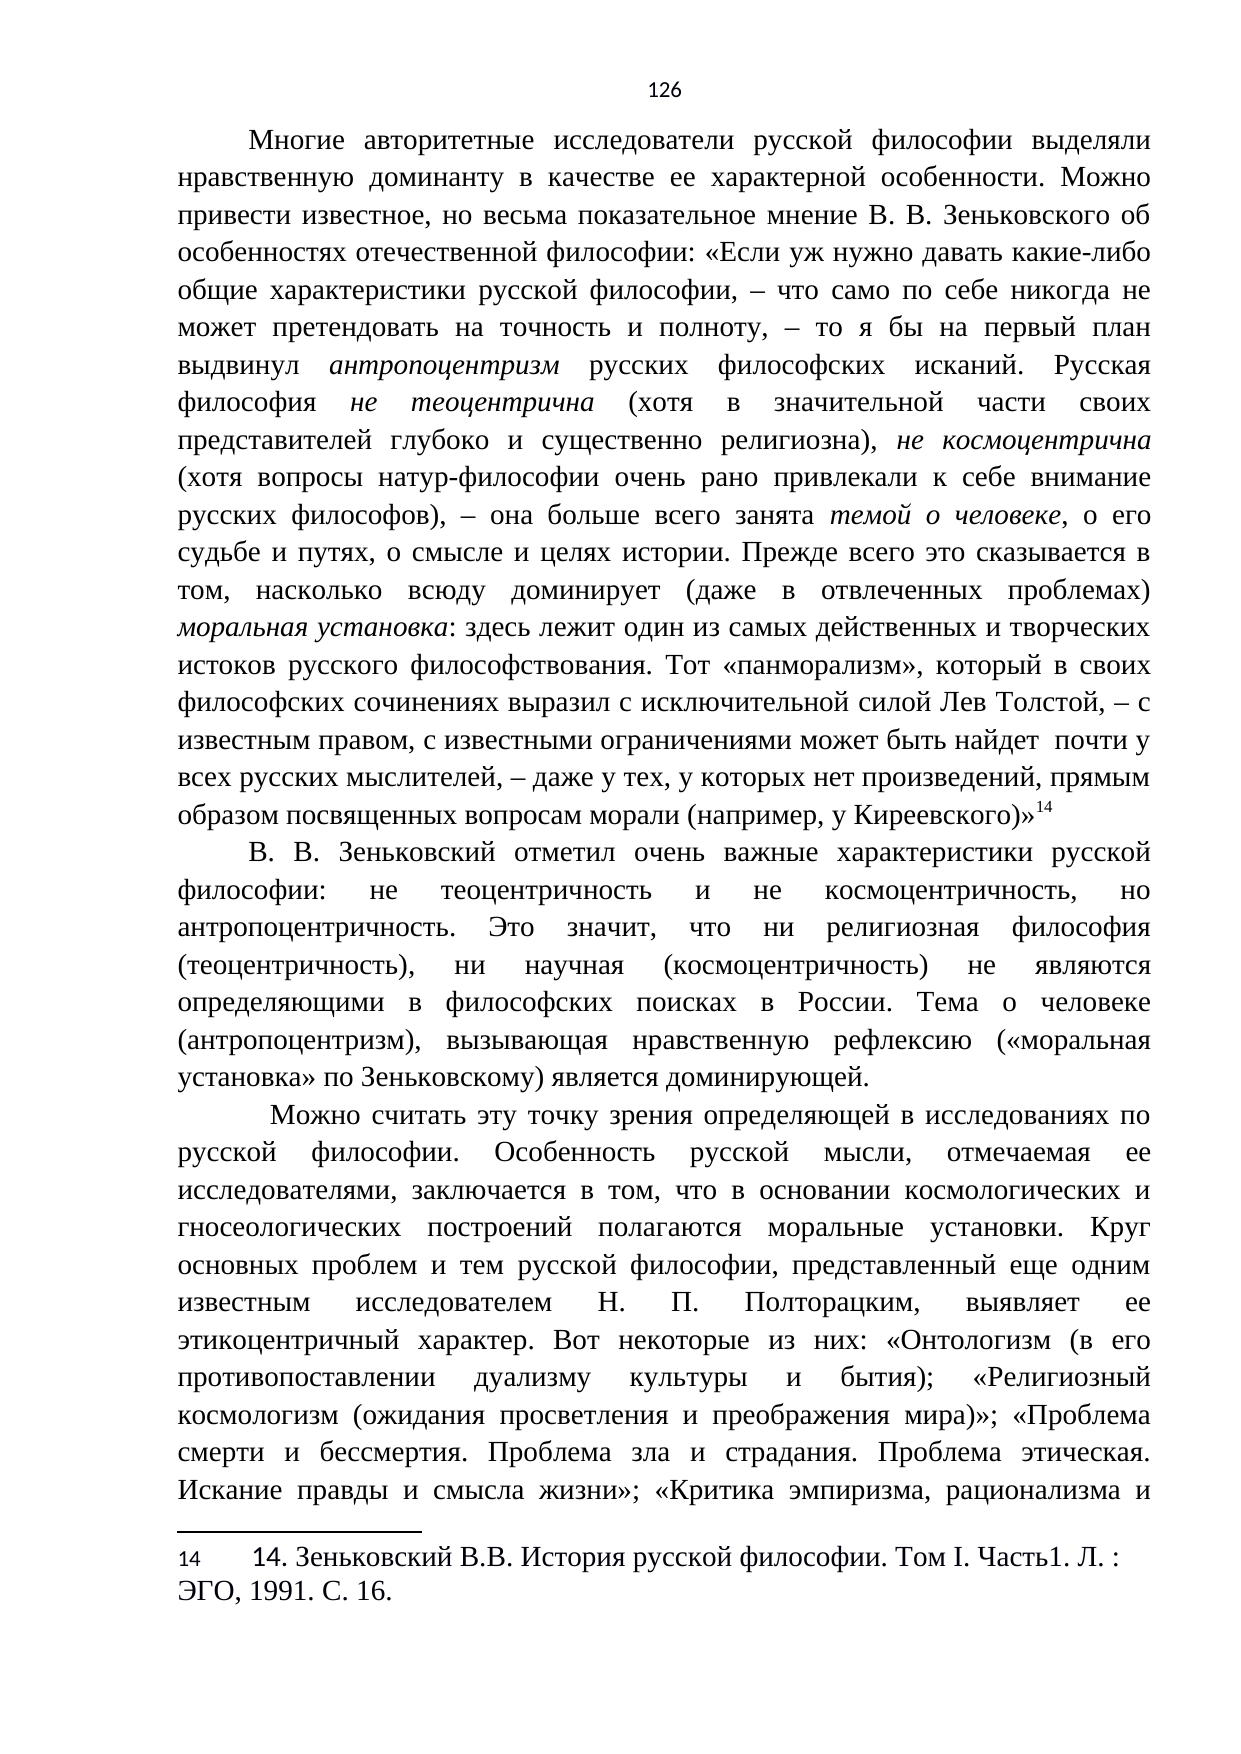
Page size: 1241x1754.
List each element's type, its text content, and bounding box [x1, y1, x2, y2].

text В. В. Зеньковский отметил очень важные характеристики русской философии: не теоцентричность и не космоцентричность, но антропоцентричность. Это значит, что ни религиозная философия (теоцентричность), ни научная (космоцентричность) не являются определяющими в философских поисках в России. Тема о человеке (антропоцентризм), вызывающая нравственную рефлексию («моральная установка» по Зеньковскому) является доминирующей. [177, 831, 1152, 1093]
text Многие авторитетные исследователи русской философии выделяли нравственную доминанту в качестве ее характерной особенности. Можно привести известное, но весьма показательное мнение В. В. Зеньковского об особенностях отечественной философии: «Если уж нужно давать какие-либо общие характеристики русской философии, – что само по себе никогда не может претендовать на точность и полноту, – то я бы на первый план выдвинул антропоцентризм русских философских исканий. Русская философия не теоцентрична (хотя в значительной части своих представителей глубоко и существенно религиозна), не космоцентрична (хотя вопросы натур-философии очень рано привлекали к себе внимание русских философов), – она больше всего занята темой о человеке, о его судьбе и путях, о смысле и целях истории. Прежде всего это сказывается в том, насколько всюду доминирует (даже в отвлеченных проблемах) моральная установка: здесь лежит один из самых действенных и творческих истоков русского философствования. Тот «панморализм», который в своих философских сочинениях выразил с исключительной силой Лев Толстой, – с известным правом, с известными ограничениями может быть найдет почти у всех русских мыслителей, – даже у тех, у которых нет произведений, прямым образом посвященных вопросам морали (например, у Киреевского)» [177, 118, 1152, 831]
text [177, 1093, 1152, 1506]
